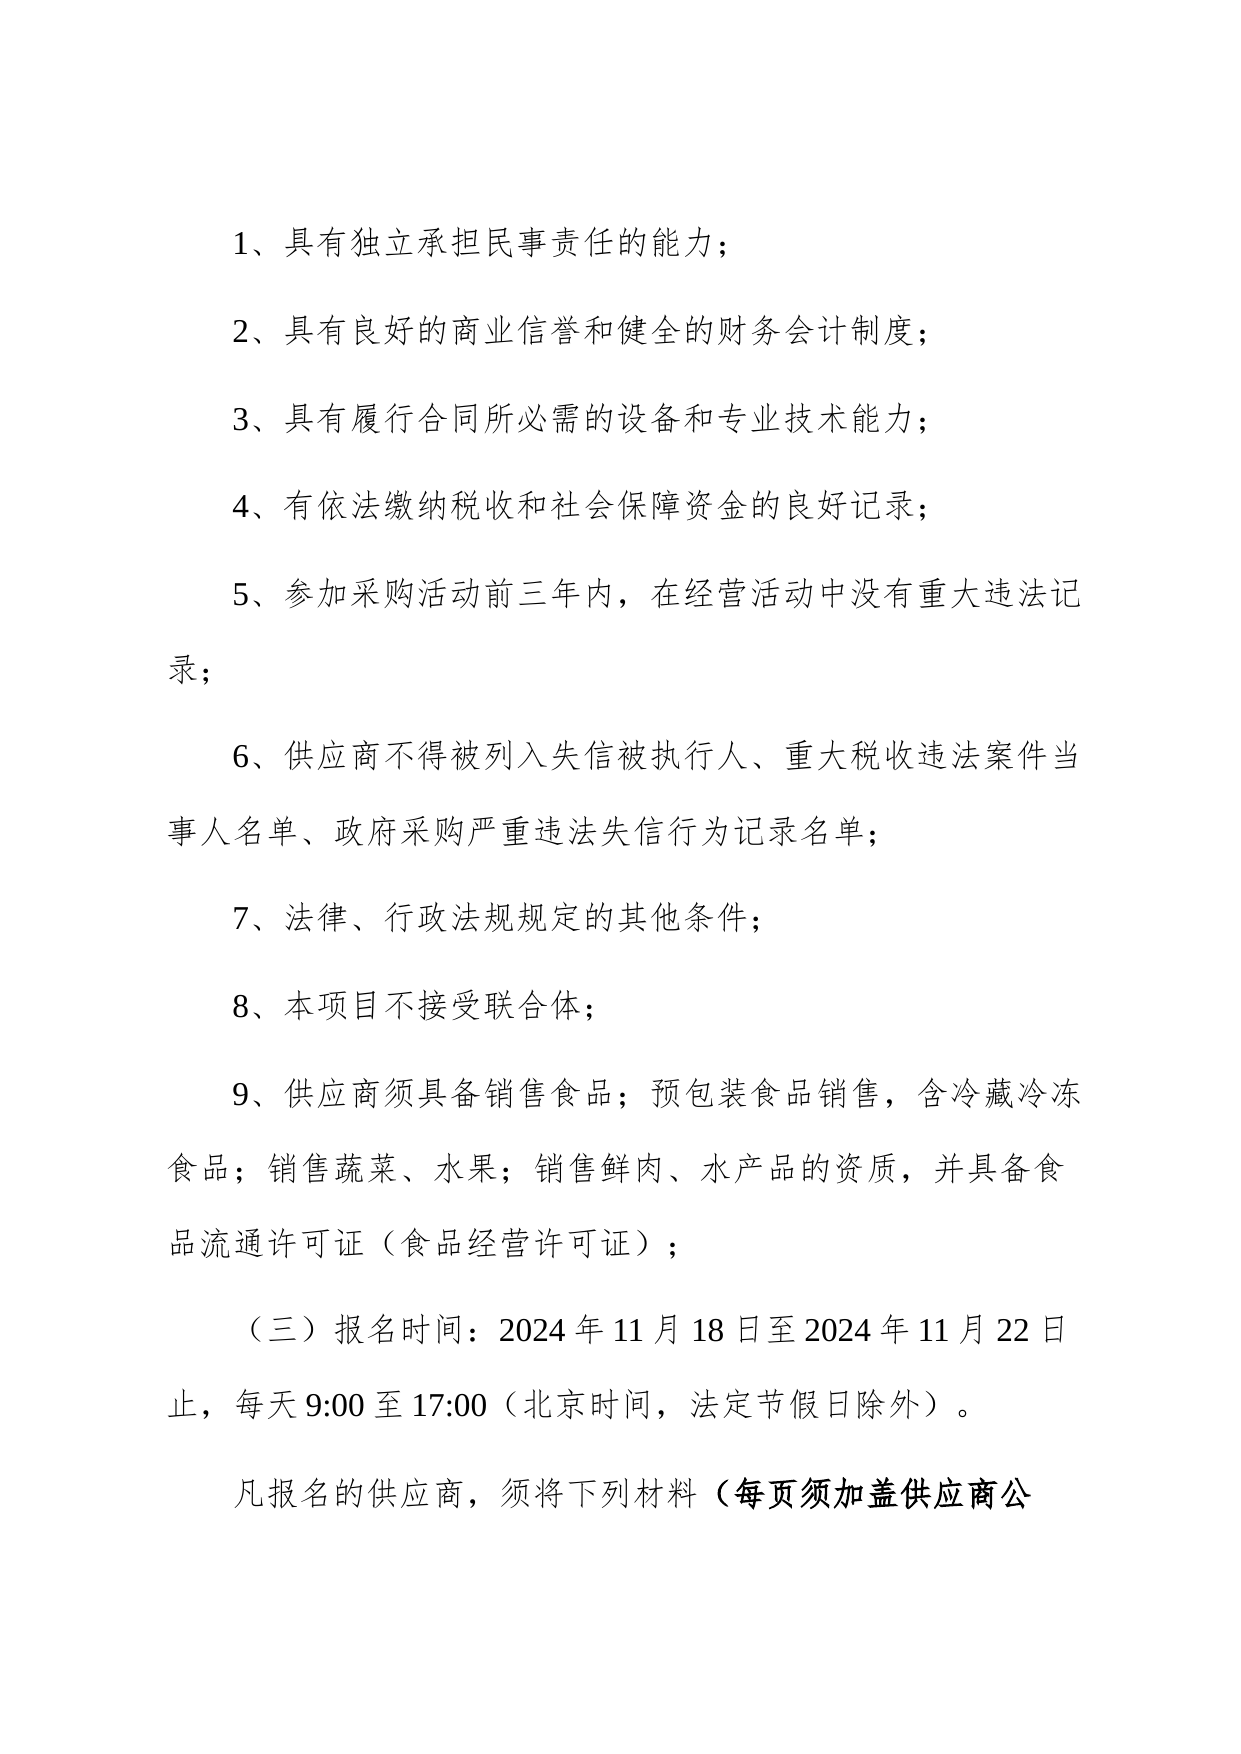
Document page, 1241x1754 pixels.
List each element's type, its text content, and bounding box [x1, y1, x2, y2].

text 4、有依法缴纳税收和社会保障资金的良好记录； [165, 472, 1087, 537]
text 6、供应商不得被列入失信被执行人、重大税收违法案件当事人名单、政府采购严重违法失信行为记录名单； [165, 722, 1087, 862]
text （三）报名时间：2024年11月18日至2024年11月22日止，每天9:00至17:00（北京时间，法定节假日除外）。 [165, 1296, 1087, 1436]
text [165, 1458, 1087, 1523]
text 8、本项目不接受联合体； [165, 972, 1087, 1037]
text 7、法律、行政法规规定的其他条件； [165, 884, 1087, 949]
text 5、参加采购活动前三年内，在经营活动中没有重大违法记录； [165, 560, 1087, 700]
text 2、具有良好的商业信誉和健全的财务会计制度； [165, 297, 1087, 362]
text 9、供应商须具备销售食品；预包装食品销售，含冷藏冷冻食品；销售蔬菜、水果；销售鲜肉、水产品的资质，并具备食品流通许可证（食品经营许可证）； [165, 1059, 1087, 1274]
text 3、具有履行合同所必需的设备和专业技术能力； [165, 384, 1087, 449]
text 1、具有独立承担民事责任的能力； [165, 209, 1087, 274]
